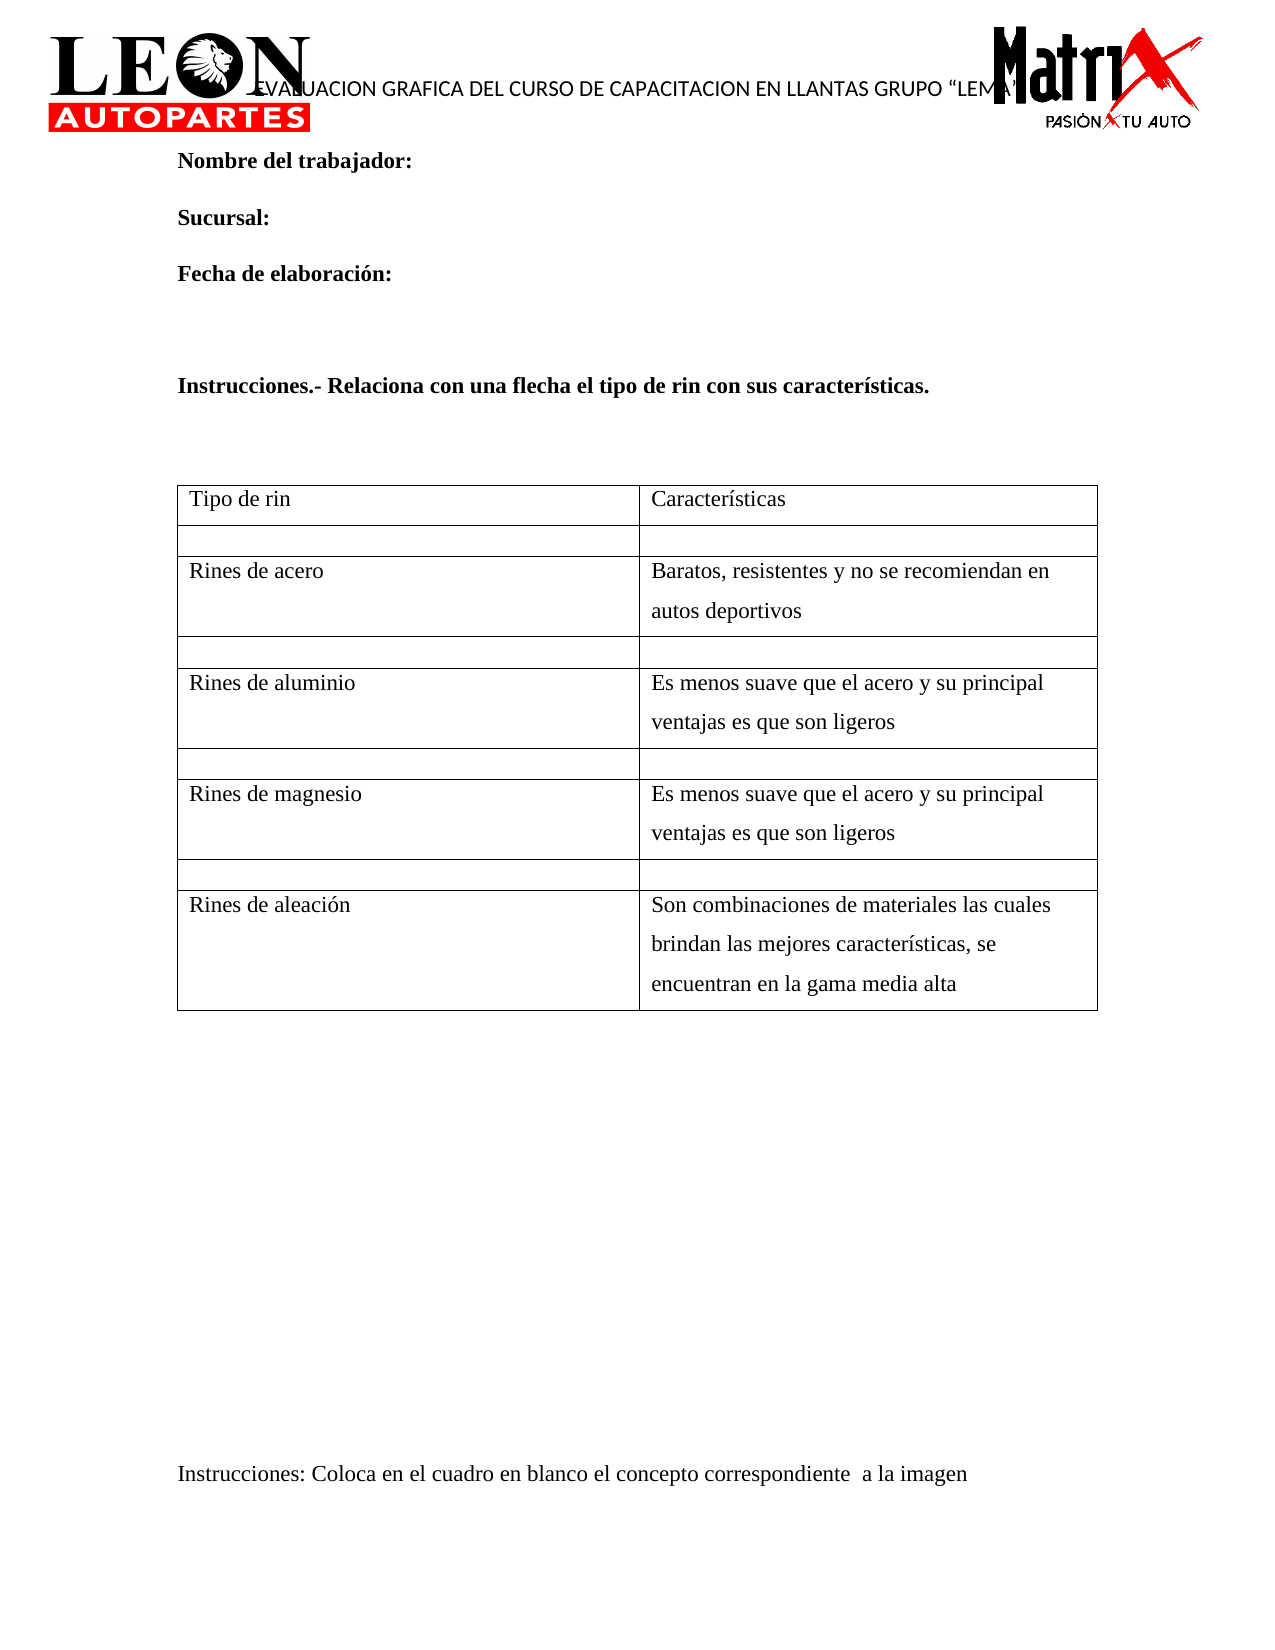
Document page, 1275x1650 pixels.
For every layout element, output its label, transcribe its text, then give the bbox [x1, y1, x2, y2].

table_cell [178, 526, 639, 556]
table_cell [640, 526, 1097, 556]
table_header Características [640, 486, 1097, 525]
text Sucursal: [177, 204, 1098, 230]
table_cell Es menos suave que el acero y su principal ventajas es que son ligeros [640, 669, 1097, 747]
table_cell Rines de acero [178, 557, 639, 636]
table_cell Rines de magnesio [178, 780, 639, 859]
picture [990, 17, 1209, 141]
table_cell [178, 860, 639, 890]
table_cell [640, 637, 1097, 667]
table_cell Es menos suave que el acero y su principal ventajas es que son ligeros [640, 780, 1097, 859]
table_header Tipo de rin [178, 486, 639, 525]
table_cell Rines de aluminio [178, 669, 639, 747]
table_cell [640, 749, 1097, 779]
table_cell Rines de aleación [178, 891, 639, 1009]
text Nombre del trabajador: [177, 148, 1098, 174]
table_cell [178, 749, 639, 779]
table_cell [640, 860, 1097, 890]
picture [48, 33, 310, 132]
table_cell Baratos, resistentes y no se recomiendan en autos deportivos [640, 557, 1097, 636]
text Instrucciones: Coloca en el cuadro en blanco el concepto correspondiente a la imagen [177, 1460, 1098, 1486]
text Fecha de elaboración: [177, 260, 1098, 286]
table_cell Son combinaciones de materiales las cuales brindan las mejores características, se encuentran en la gama media alta [640, 891, 1097, 1009]
table_cell [178, 637, 639, 667]
text Instrucciones.- Relaciona con una flecha el tipo de rin con sus características. [177, 372, 1098, 398]
